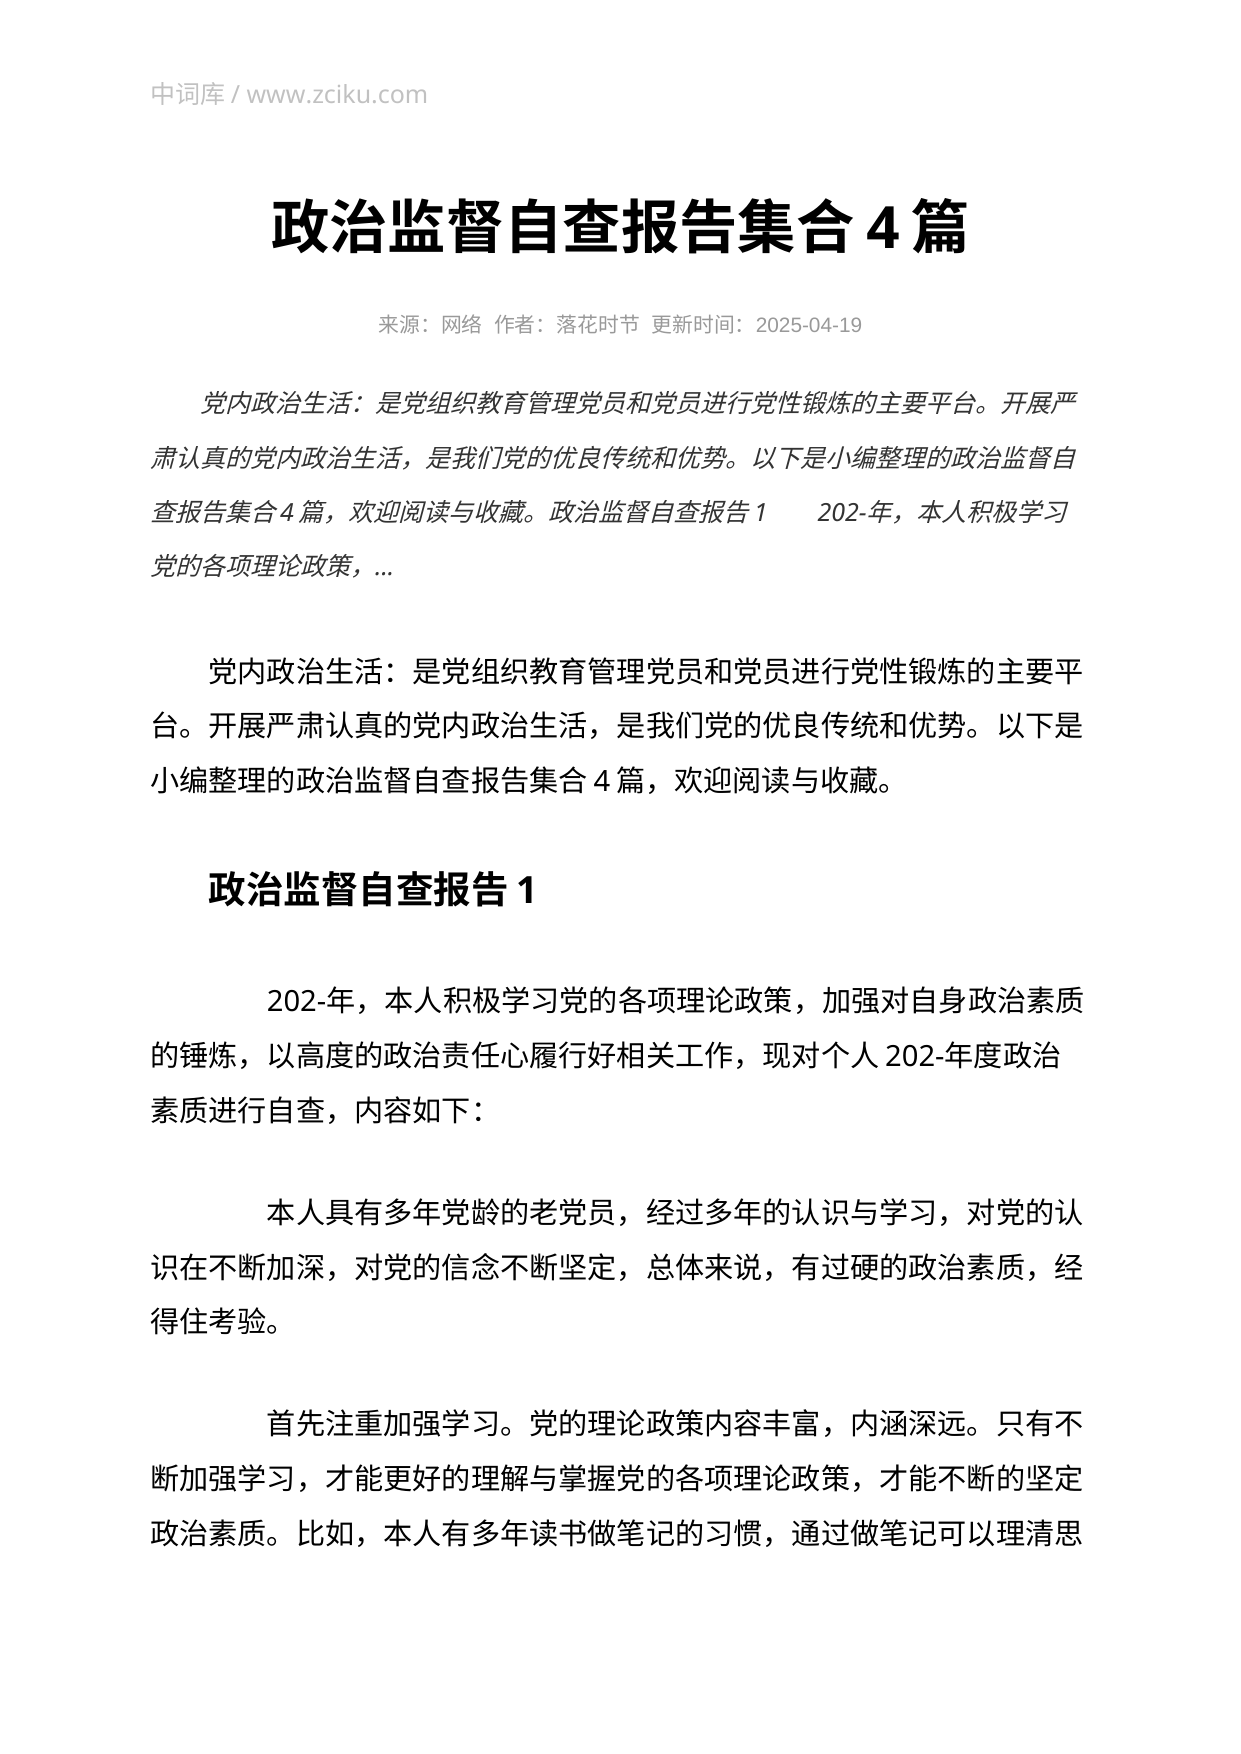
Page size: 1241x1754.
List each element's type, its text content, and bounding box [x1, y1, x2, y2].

text 202-年，本人积极学习党的各项理论政策，加强对自身政治素质的锤炼，以高度的政治责任心履行好相关工作，现对个人202-年度政治素质进行自查，内容如下： [150, 977, 1090, 1130]
text 政治监督自查报告1 [150, 860, 1090, 914]
text 本人具有多年党龄的老党员，经过多年的认识与学习，对党的认识在不断加深，对党的信念不断坚定，总体来说，有过硬的政治素质，经得住考验。 [150, 1189, 1090, 1341]
text 党内政治生活：是党组织教育管理党员和党员进行党性锻炼的主要平台。开展严肃认真的党内政治生活，是我们党的优良传统和优势。以下是小编整理的政治监督自查报告集合4篇，欢迎阅读与收藏。 [150, 648, 1090, 800]
subtitle 政治监督自查报告集合4篇 [150, 181, 1090, 266]
text 党内政治生活：是党组织教育管理党员和党员进行党性锻炼的主要平台。开展严肃认真的党内政治生活，是我们党的优良传统和优势。以下是小编整理的政治监督自查报告集合4篇，欢迎阅读与收藏。政治监督自查报告1 202-年，本人积极学习党的各项理论政策，... [150, 384, 1090, 583]
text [150, 1401, 1090, 1553]
text 来源：网络 作者：落花时节 更新时间：2025-04-19 [150, 313, 1090, 337]
